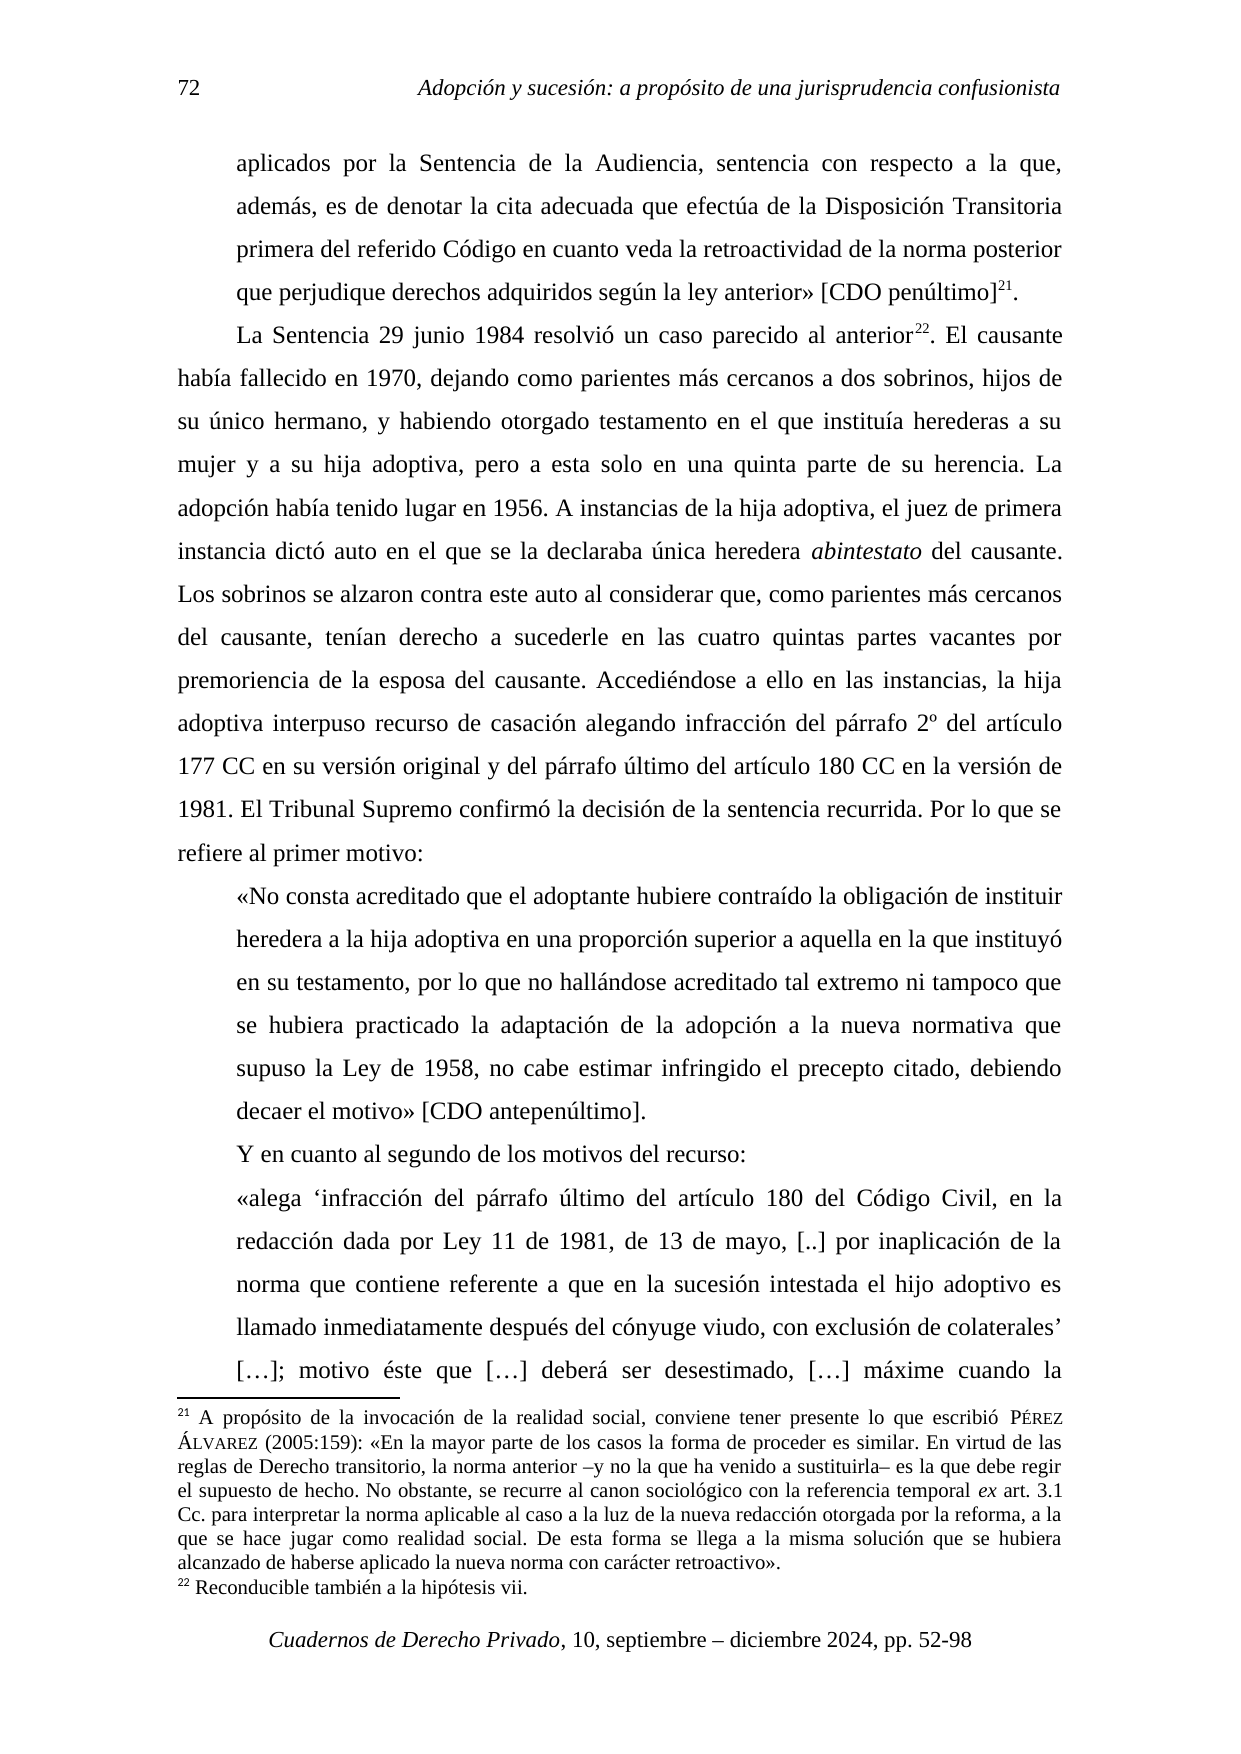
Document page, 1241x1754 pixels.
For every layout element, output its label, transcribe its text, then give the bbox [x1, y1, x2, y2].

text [236, 1183, 1063, 1384]
text Y en cuanto al segundo de los motivos del recurso: [177, 1139, 1063, 1168]
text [236, 148, 1063, 306]
text La Sentencia 29 junio 1984 resolvió un caso parecido al anterior. El causante había fallecido en 1970, dejando como parientes más cercanos a dos sobrinos, hijos de su único hermano, y habiendo otorgado testamento en el que instituía herederas a su mujer y a su hija adoptiva, pero a esta solo en una quinta parte de su herencia. La adopción había tenido lugar en 1956. A instancias de la hija adoptiva, el juez de primera instancia dictó auto en el que se la declaraba única heredera abintestato del causante. Los sobrinos se alzaron contra este auto al considerar que, como parientes más cercanos del causante, tenían derecho a sucederle en las cuatro quintas partes vacantes por premoriencia de la esposa del causante. Accediéndose a ello en las instancias, la hija adoptiva interpuso recurso de casación alegando infracción del párrafo 2º del artículo 177 CC en su versión original y del párrafo último del artículo 180 CC en la versión de 1981. El Tribunal Supremo confirmó la decisión de la sentencia recurrida. Por lo que se refiere al primer motivo: [177, 320, 1063, 866]
text «No consta acreditado que el adoptante hubiere contraído la obligación de instituir heredera a la hija adoptiva en una proporción superior a aquella en la que instituyó en su testamento, por lo que no hallándose acreditado tal extremo ni tampoco que se hubiera practicado la adaptación de la adopción a la nueva normativa que supuso la Ley de 1958, no cabe estimar infringido el precepto citado, debiendo decaer el motivo» [CDO antepenúltimo]. [236, 881, 1063, 1125]
